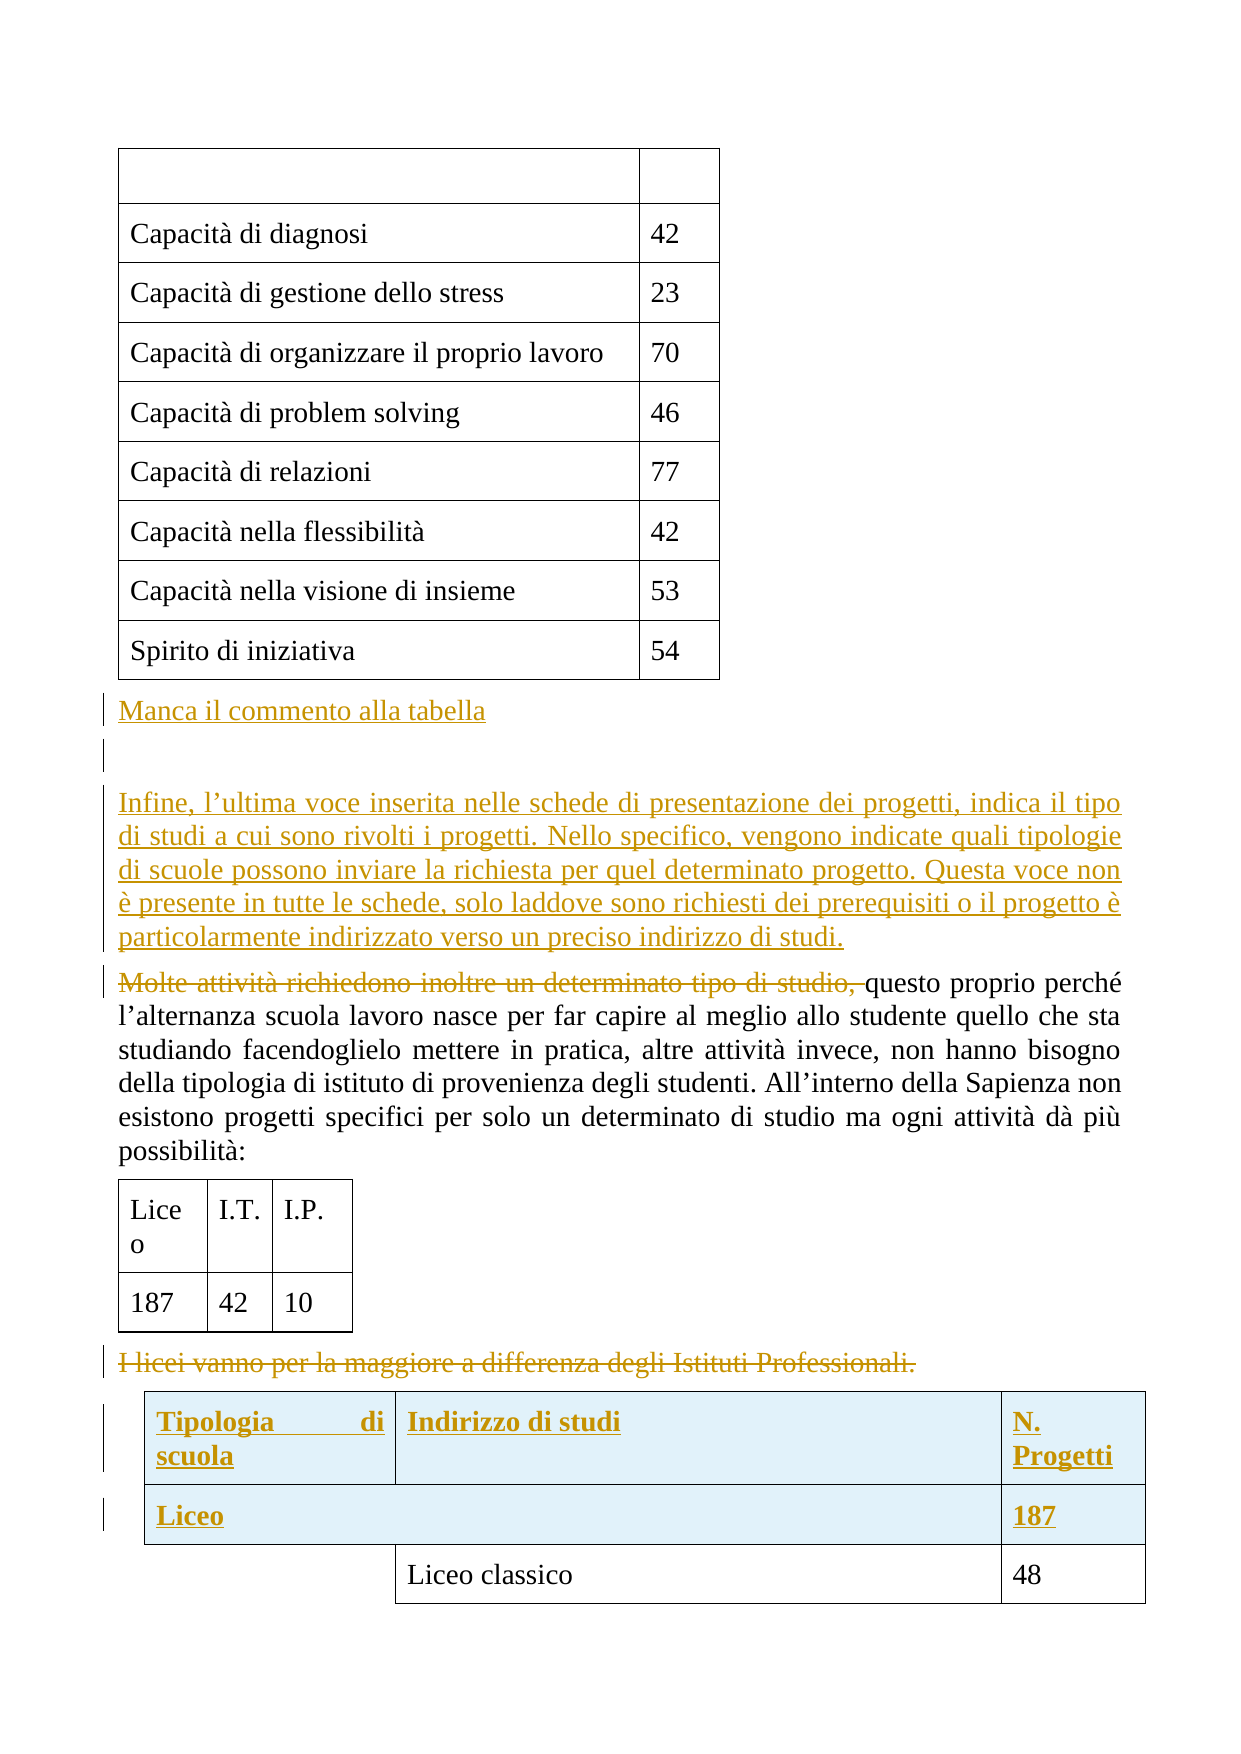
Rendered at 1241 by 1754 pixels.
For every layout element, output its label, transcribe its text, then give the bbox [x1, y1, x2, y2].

table_header I.T. [208, 1180, 272, 1272]
table_cell 53 [640, 561, 719, 619]
table_cell 42 [208, 1273, 272, 1331]
table_header I.P. [273, 1180, 352, 1272]
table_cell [119, 149, 639, 202]
table_cell 46 [640, 382, 719, 441]
table_cell 187 [119, 1273, 207, 1331]
table_cell Liceo classico [396, 1545, 1001, 1603]
table_cell Spirito di iniziativa [119, 621, 639, 679]
table_cell 79 [640, 149, 719, 202]
table_cell Capacità di problem solving [119, 382, 639, 441]
table_cell Capacità di gestione dello stress [119, 263, 639, 322]
table_cell 10 [273, 1273, 352, 1331]
text questo proprio perché l’alternanza scuola lavoro nasce per far capire al meglio allo studente quello che sta studiando facendoglielo mettere in pratica, altre attività invece, non hanno bisogno della tipologia di istituto di provenienza degli studenti. All’interno della Sapienza non esistono progetti specifici per solo un determinato di studio ma ogni attività dà più possibilità: [118, 965, 1122, 1166]
table_cell Capacità di diagnosi [119, 204, 639, 262]
table_cell Capacità nella visione di insieme [119, 561, 639, 619]
table_cell Capacità di relazioni [119, 442, 639, 500]
table_cell 42 [640, 501, 719, 560]
table_cell Capacità nella flessibilità [119, 501, 639, 560]
table_cell 77 [640, 442, 719, 500]
table_cell Capacità di organizzare il proprio lavoro [119, 323, 639, 381]
table_cell 42 [640, 204, 719, 262]
table_cell 70 [640, 323, 719, 381]
table_header Liceo [119, 1180, 207, 1272]
table_cell 23 [640, 263, 719, 322]
table_cell 48 [1002, 1545, 1145, 1603]
table_cell 54 [640, 621, 719, 679]
